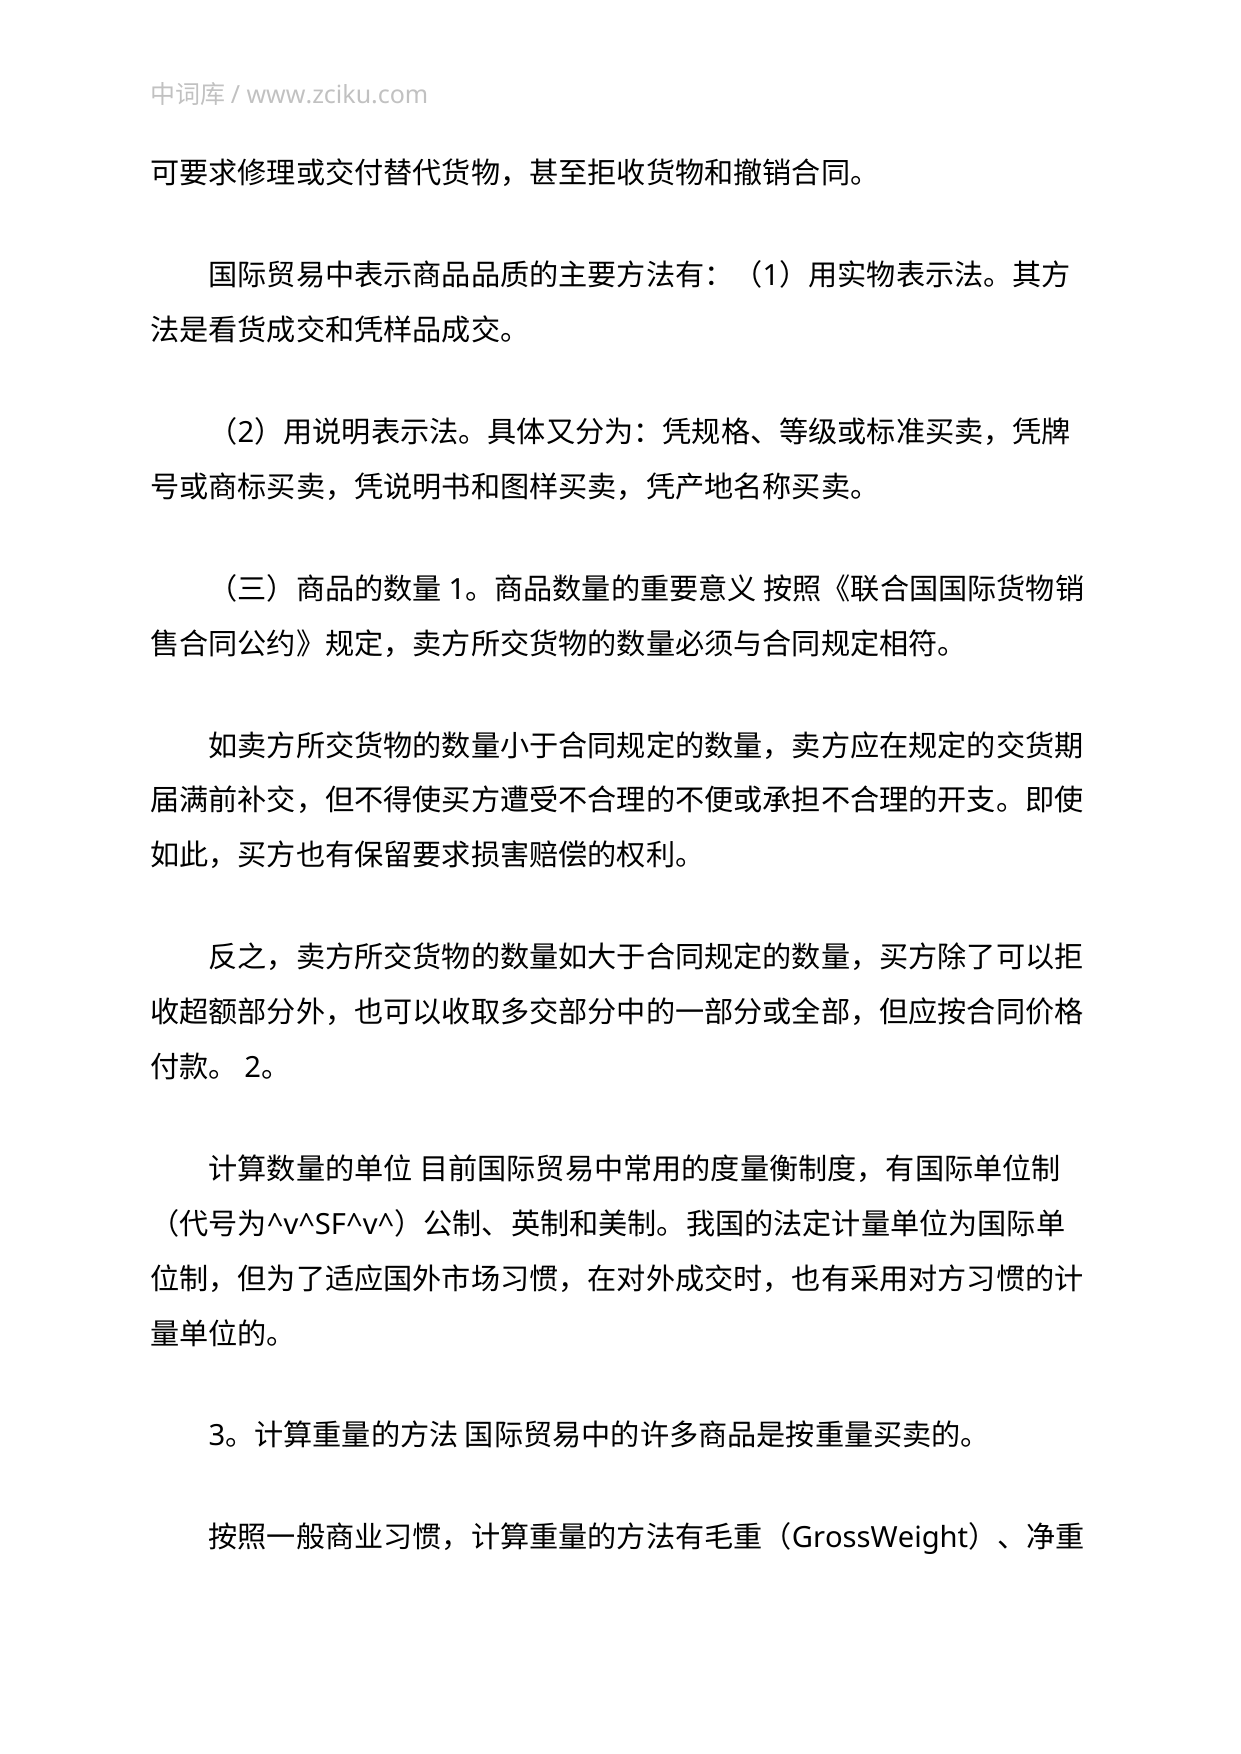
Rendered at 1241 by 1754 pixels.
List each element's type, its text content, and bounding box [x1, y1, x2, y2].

text （2）用说明表示法。具体又分为：凭规格、等级或标准买卖，凭牌号或商标买卖，凭说明书和图样买卖，凭产地名称买卖。 [150, 408, 1090, 506]
text 国际贸易中表示商品品质的主要方法有：（1）用实物表示法。其方法是看货成交和凭样品成交。 [150, 252, 1090, 349]
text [150, 150, 1090, 192]
text 如卖方所交货物的数量小于合同规定的数量，卖方应在规定的交货期届满前补交，但不得使买方遭受不合理的不便或承担不合理的开支。即使如此，买方也有保留要求损害赔偿的权利。 [150, 722, 1090, 874]
text 反之，卖方所交货物的数量如大于合同规定的数量，买方除了可以拒收超额部分外，也可以收取多交部分中的一部分或全部，但应按合同价格付款。 2。 [150, 934, 1090, 1086]
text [150, 1514, 1090, 1556]
text 3。计算重量的方法 国际贸易中的许多商品是按重量买卖的。 [150, 1412, 1090, 1454]
text 计算数量的单位 目前国际贸易中常用的度量衡制度，有国际单位制（代号为^v^SF^v^）公制、英制和美制。我国的法定计量单位为国际单位制，但为了适应国外市场习惯，在对外成交时，也有采用对方习惯的计量单位的。 [150, 1145, 1090, 1352]
text （三）商品的数量 1。商品数量的重要意义 按照《联合国国际货物销售合同公约》规定，卖方所交货物的数量必须与合同规定相符。 [150, 565, 1090, 663]
